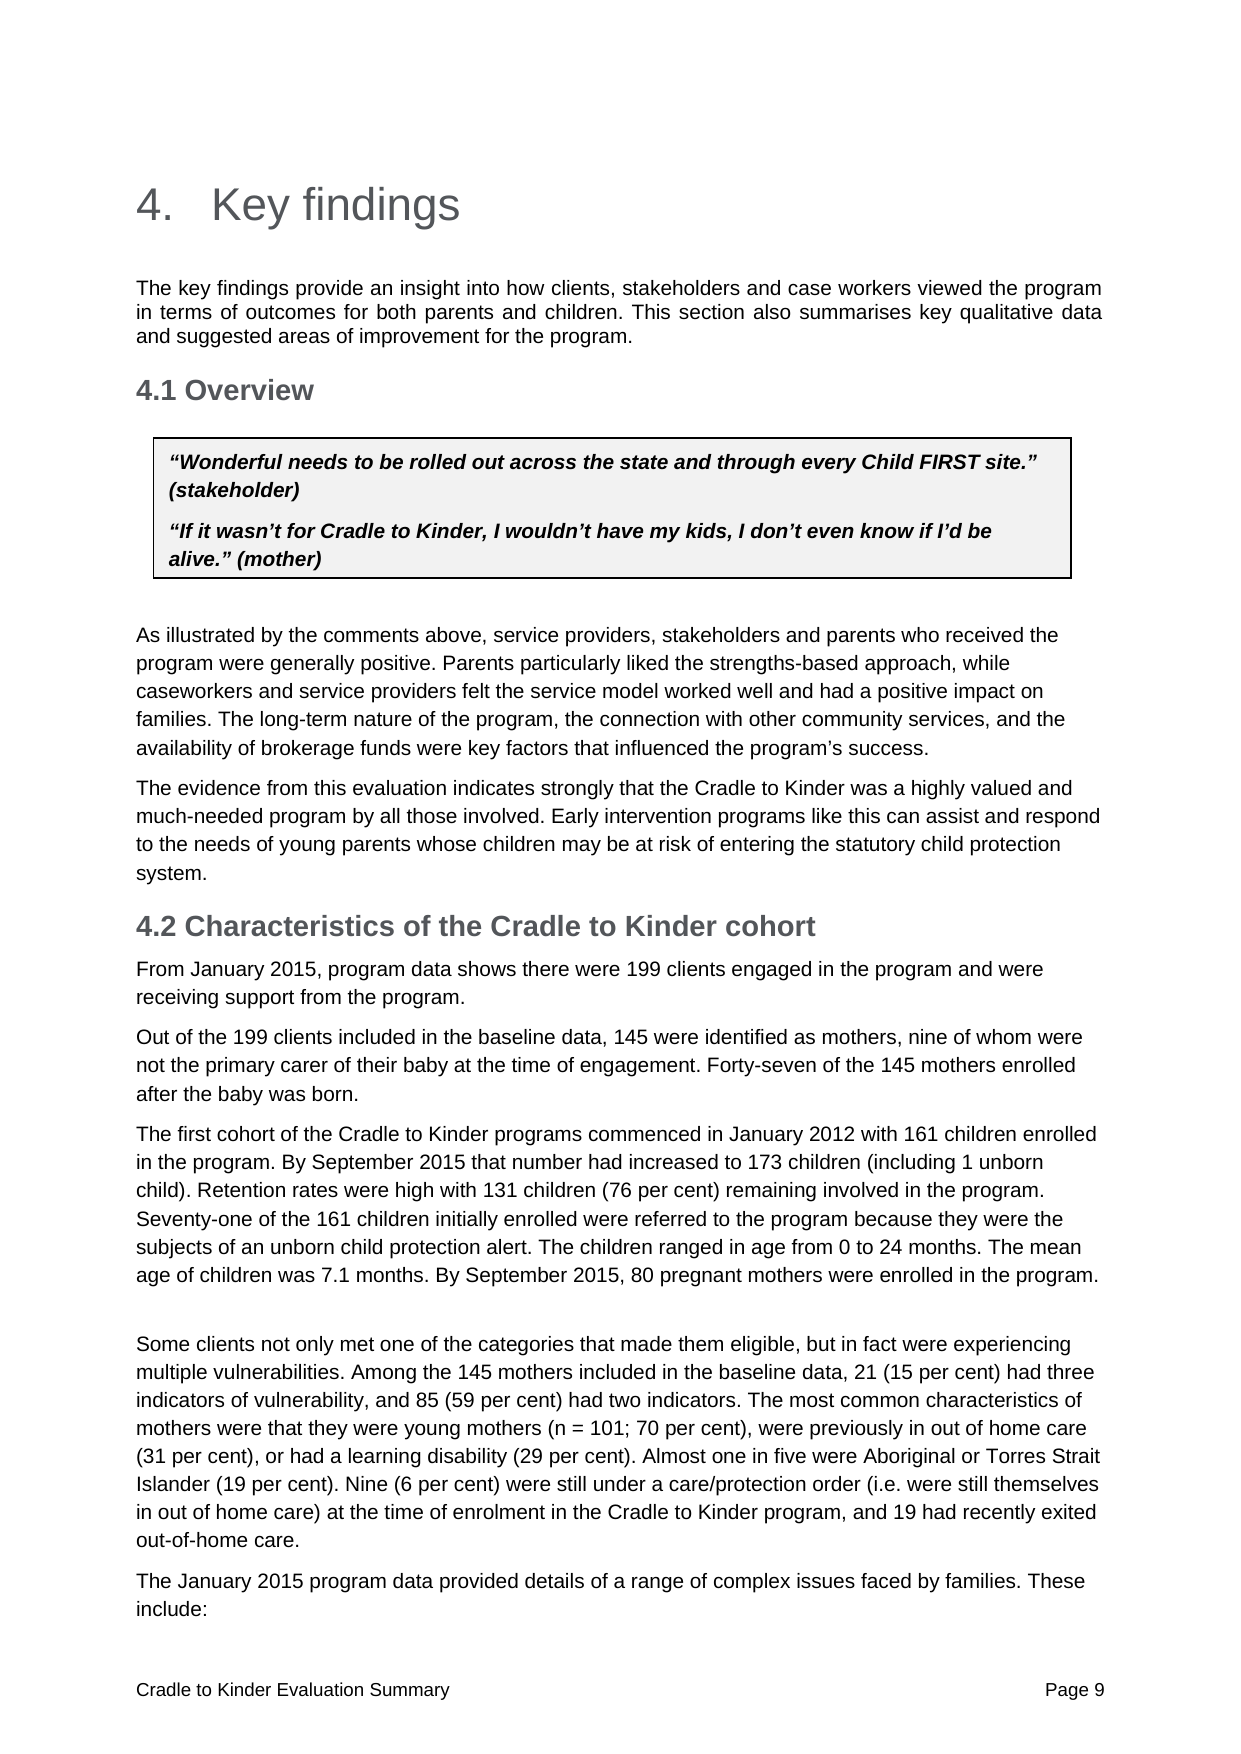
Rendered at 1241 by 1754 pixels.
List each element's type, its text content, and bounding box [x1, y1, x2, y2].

text The first cohort of the Cradle to Kinder programs commenced in January 2012 with 161 children enrolled in the program. By September 2015 that number had increased to 173 children (including 1 unborn child). Retention rates were high with 131 children (76 per cent) remaining involved in the program. Seventy-one of the 161 children initially enrolled were referred to the program because they were the subjects of an unborn child protection alert. The children ranged in age from 0 to 24 months. The mean age of children was 7.1 months. By September 2015, 80 pregnant mothers were enrolled in the program. [136, 1118, 1104, 1315]
text Out of the 199 clients included in the baseline data, 145 were identified as mothers, nine of whom were not the primary carer of their baby at the time of engagement. Forty-seven of the 145 mothers enrolled after the baby was born. [136, 1021, 1104, 1105]
text From January 2015, program data shows there were 199 clients engaged in the program and were receiving support from the program. [136, 952, 1104, 1008]
text Some clients not only met one of the categories that made them eligible, but in fact were experiencing multiple vulnerabilities. Among the 145 mothers included in the baseline data, 21 (15 per cent) had three indicators of vulnerability, and 85 (59 per cent) had two indicators. The most common characteristics of mothers were that they were young mothers (n = 101; 70 per cent), were previously in out of home care (31 per cent), or had a learning disability (29 per cent). Almost one in five were Aboriginal or Torres Strait Islander (19 per cent). Nine (6 per cent) were still under a care/protection order (i.e. were still themselves in out of home care) at the time of enrolment in the Cradle to Kinder program, and 19 had recently exited out-of-home care. [136, 1327, 1104, 1552]
text The evidence from this evaluation indicates strongly that the Cradle to Kinder was a highly valued and much-needed program by all those involved. Early intervention programs like this can assist and respond to the needs of young parents whose children may be at risk of entering the statutory child protection system. [136, 772, 1104, 884]
subtitle 4.2 Characteristics of the Cradle to Kinder cohort [136, 909, 1104, 943]
subtitle 4.1 Overview [136, 373, 1104, 406]
text The January 2015 program data provided details of a range of complex issues faced by families. These include: [136, 1565, 1104, 1621]
subtitle Key findings [136, 177, 1104, 230]
text As illustrated by the comments above, service providers, stakeholders and parents who received the program were generally positive. Parents particularly liked the strengths-based approach, while caseworkers and service providers felt the service model worked well and had a positive impact on families. The long-term nature of the program, the connection with other community services, and the availability of brokerage funds were key factors that influenced the program’s success. [136, 619, 1104, 759]
text The key findings provide an insight into how clients, stakeholders and case workers viewed the program in terms of outcomes for both parents and children. This section also summarises key qualitative data and suggested areas of improvement for the program. [136, 276, 1104, 348]
